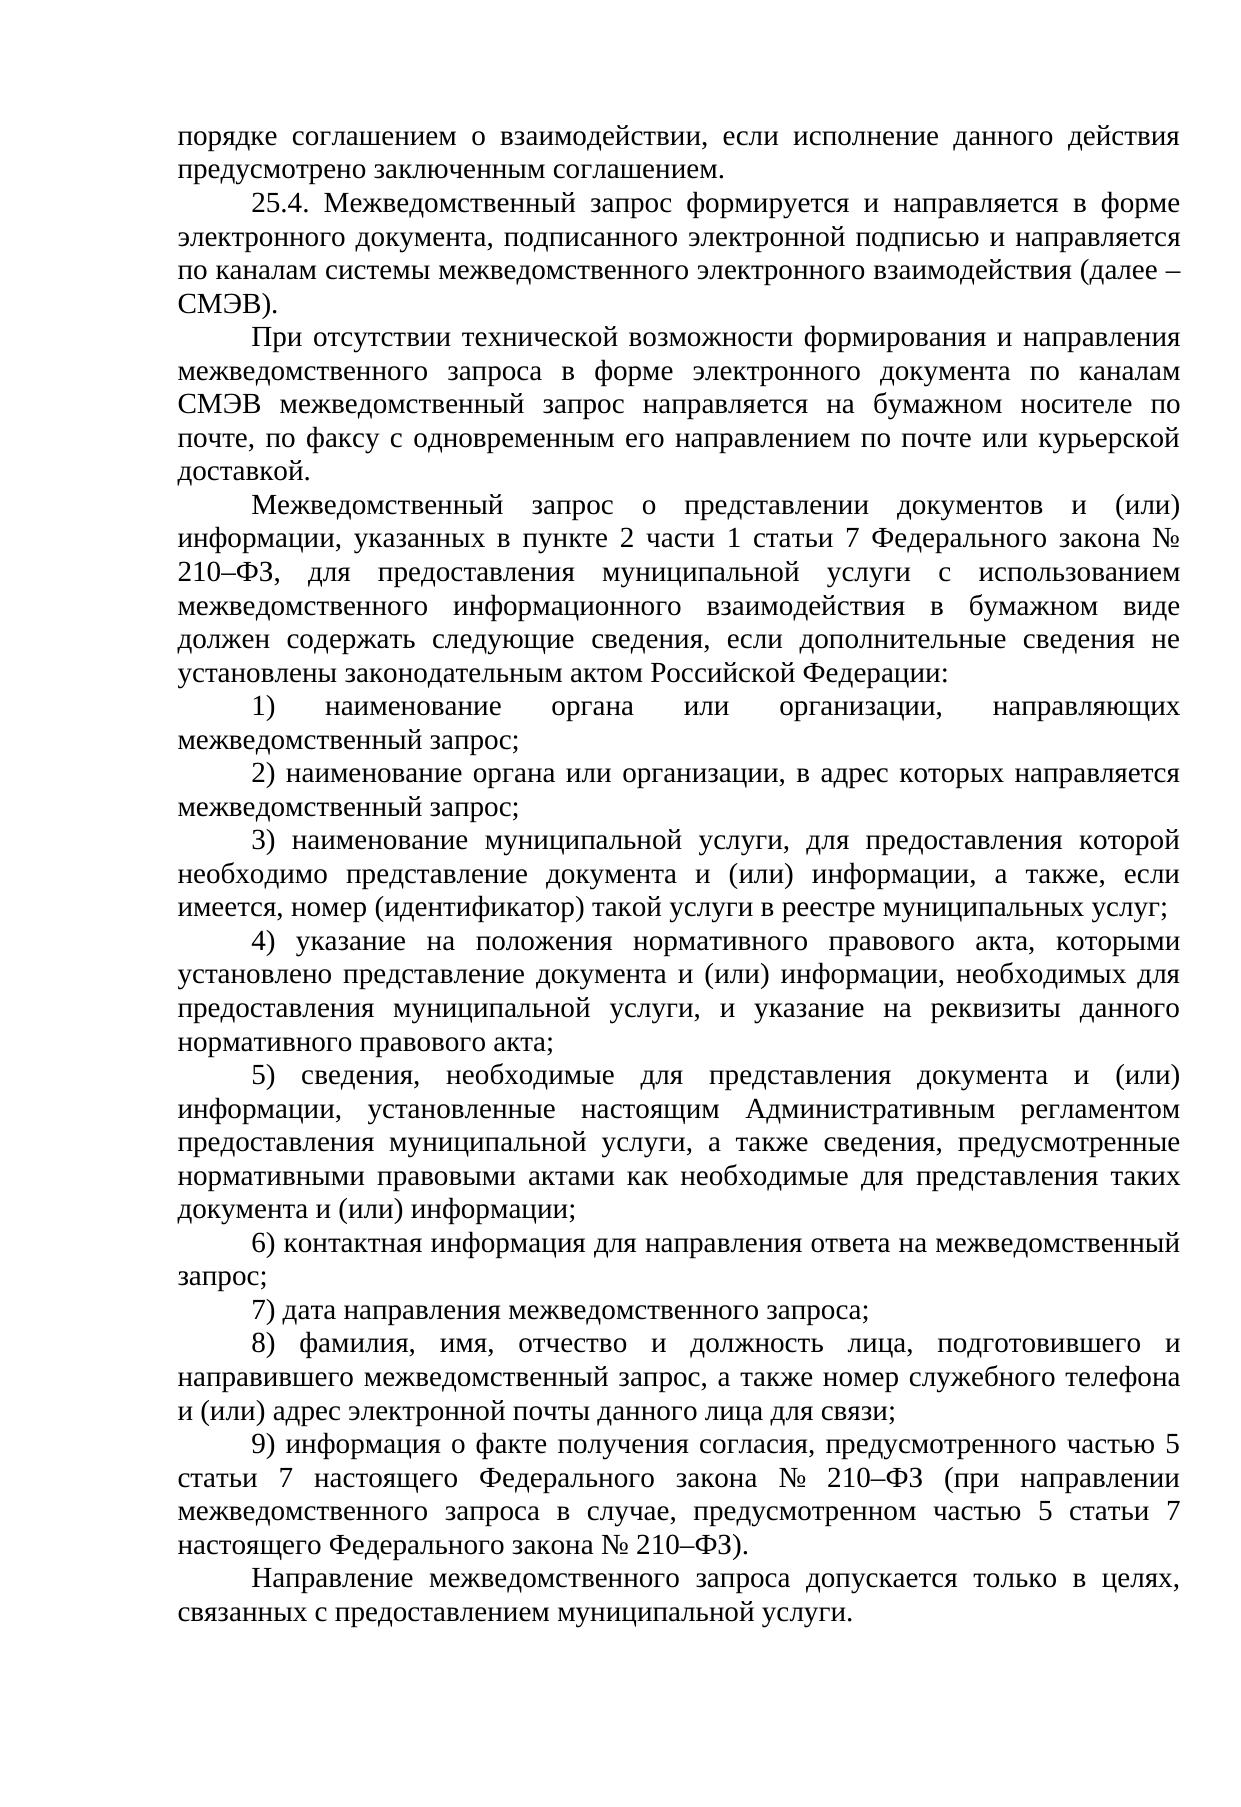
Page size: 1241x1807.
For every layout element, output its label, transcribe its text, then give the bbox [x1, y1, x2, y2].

text 25.4. Межведомственный запрос формируется и направляется в форме электронного документа, подписанного электронной подписью и направляется по каналам системы межведомственного электронного взаимодействия (далее – СМЭВ). [177, 185, 1181, 319]
text При отсутствии технической возможности формирования и направления межведомственного запроса в форме электронного документа по каналам СМЭВ межведомственный запрос направляется на бумажном носителе по почте, по факсу с одновременным его направлением по почте или курьерской доставкой. [177, 319, 1181, 487]
text 3) наименование муниципальной услуги, для предоставления которой необходимо представление документа и (или) информации, а также, если имеется, номер (идентификатор) такой услуги в реестре муниципальных услуг; [177, 822, 1181, 923]
text 7) дата направления межведомственного запроса; [177, 1292, 1181, 1326]
text Направление межведомственного запроса допускается только в целях, связанных с предоставлением муниципальной услуги. [177, 1560, 1181, 1627]
text 5) сведения, необходимые для представления документа и (или) информации, установленные настоящим Административным регламентом предоставления муниципальной услуги, а также сведения, предусмотренные нормативными правовыми актами как необходимые для представления таких документа и (или) информации; [177, 1057, 1181, 1225]
text 2) наименование органа или организации, в адрес которых направляется межведомственный запрос; [177, 755, 1181, 822]
text 4) указание на положения нормативного правового акта, которыми установлено представление документа и (или) информации, необходимых для предоставления муниципальной услуги, и указание на реквизиты данного нормативного правового акта; [177, 923, 1181, 1057]
text 6) контактная информация для направления ответа на межведомственный запрос; [177, 1225, 1181, 1292]
text 8) фамилия, имя, отчество и должность лица, подготовившего и направившего межведомственный запрос, а также номер служебного телефона и (или) адрес электронной почты данного лица для связи; [177, 1326, 1181, 1426]
text 9) информация о факте получения согласия, предусмотренного частью 5 статьи 7 настоящего Федерального закона № 210–ФЗ (при направлении межведомственного запроса в случае, предусмотренном частью 5 статьи 7 настоящего Федерального закона № 210–ФЗ). [177, 1426, 1181, 1560]
text 1) наименование органа или организации, направляющих межведомственный запрос; [177, 688, 1181, 755]
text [177, 118, 1181, 185]
text Межведомственный запрос о представлении документов и (или) информации, указанных в пункте 2 части 1 статьи 7 Федерального закона № 210–ФЗ, для предоставления муниципальной услуги с использованием межведомственного информационного взаимодействия в бумажном виде должен содержать следующие сведения, если дополнительные сведения не установлены законодательным актом Российской Федерации: [177, 487, 1181, 688]
